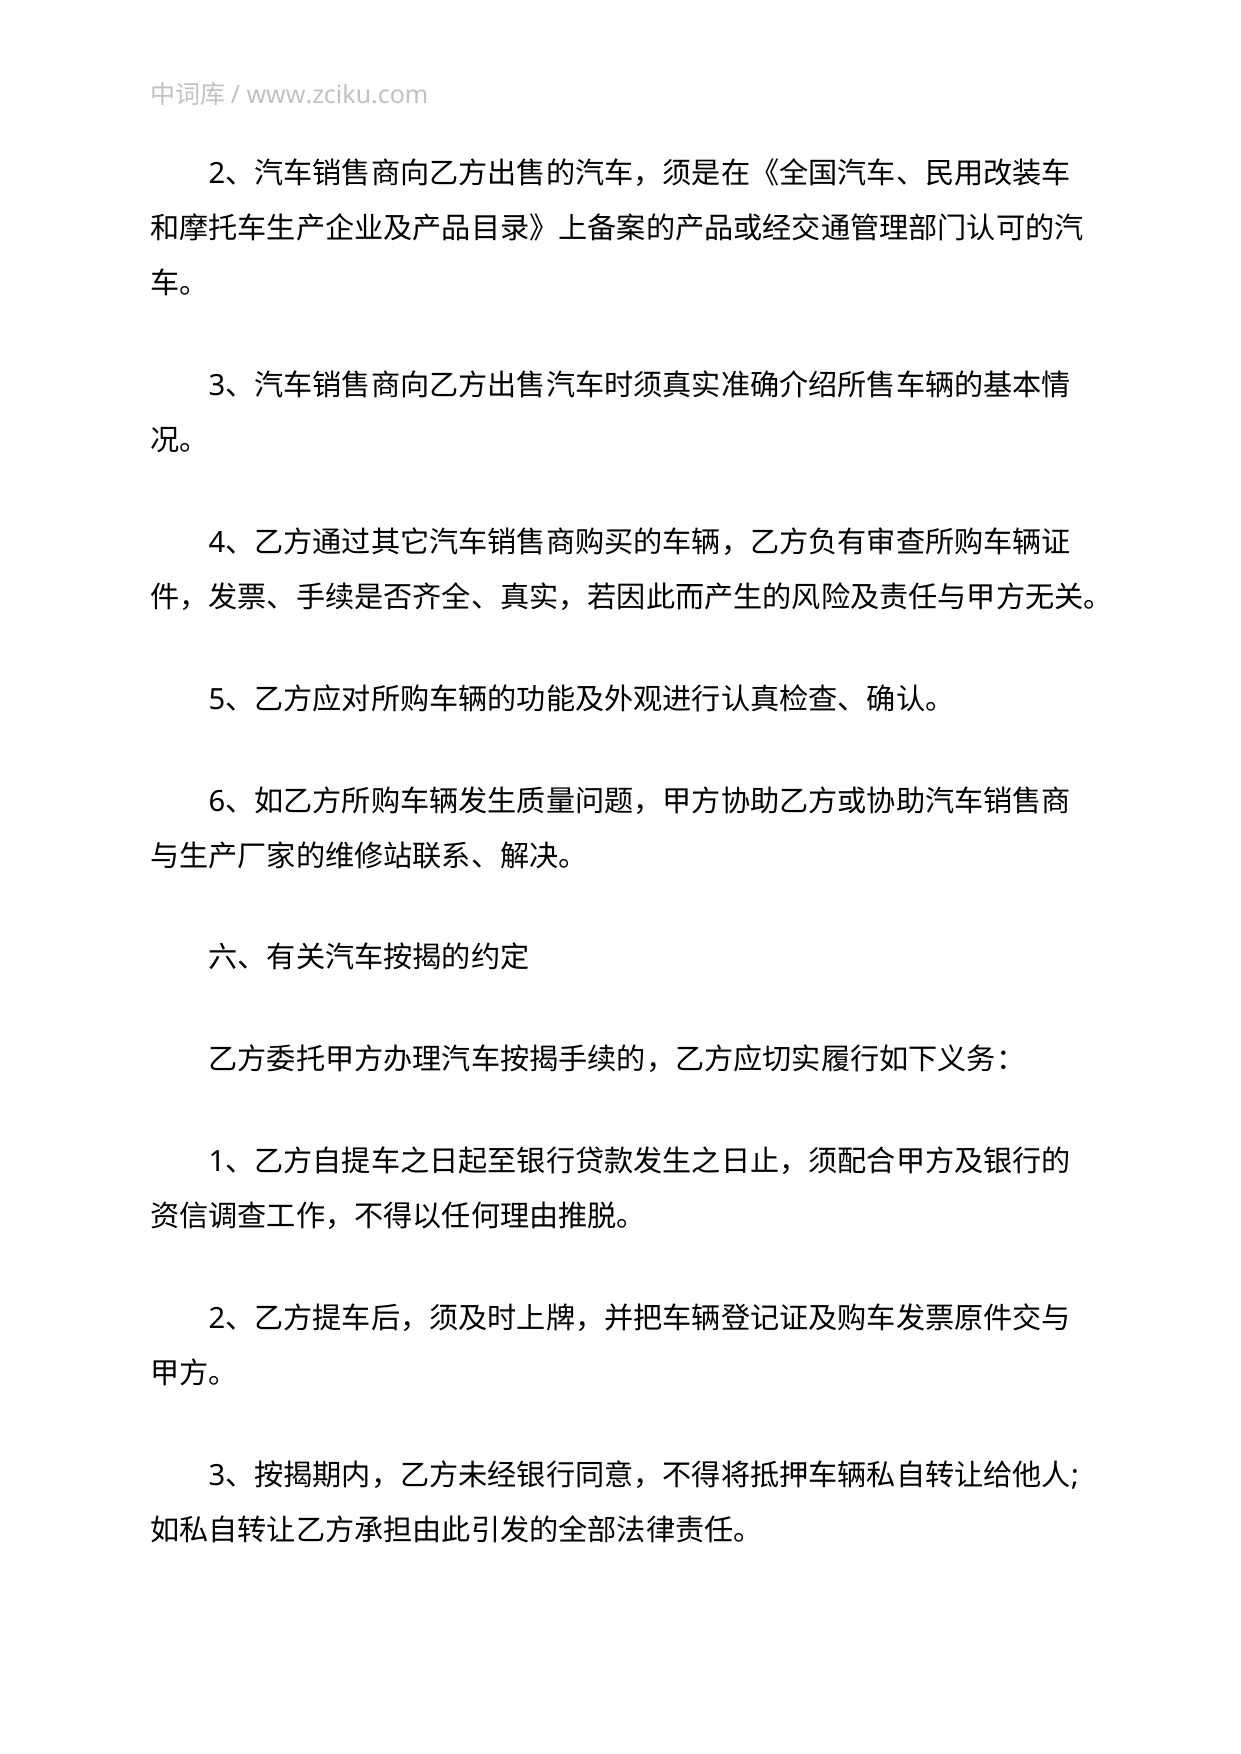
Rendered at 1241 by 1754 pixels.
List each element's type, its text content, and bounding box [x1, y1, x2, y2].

text 2、汽车销售商向乙方出售的汽车，须是在《全国汽车、民用改装车和摩托车生产企业及产品目录》上备案的产品或经交通管理部门认可的汽车。 [150, 150, 1090, 302]
text 2、乙方提车后，须及时上牌，并把车辆登记证及购车发票原件交与甲方。 [150, 1294, 1090, 1392]
text 六、有关汽车按揭的约定 [150, 934, 1090, 976]
text 乙方委托甲方办理汽车按揭手续的，乙方应切实履行如下义务： [150, 1036, 1090, 1078]
text 4、乙方通过其它汽车销售商购买的车辆，乙方负有审查所购车辆证件，发票、手续是否齐全、真实，若因此而产生的风险及责任与甲方无关。 [150, 518, 1090, 616]
text 3、汽车销售商向乙方出售汽车时须真实准确介绍所售车辆的基本情况。 [150, 362, 1090, 459]
text 1、乙方自提车之日起至银行贷款发生之日止，须配合甲方及银行的资信调查工作，不得以任何理由推脱。 [150, 1137, 1090, 1235]
text 5、乙方应对所购车辆的功能及外观进行认真检查、确认。 [150, 675, 1090, 718]
text 3、按揭期内，乙方未经银行同意，不得将抵押车辆私自转让给他人;如私自转让乙方承担由此引发的全部法律责任。 [150, 1451, 1090, 1548]
text 6、如乙方所购车辆发生质量问题，甲方协助乙方或协助汽车销售商与生产厂家的维修站联系、解决。 [150, 777, 1090, 874]
